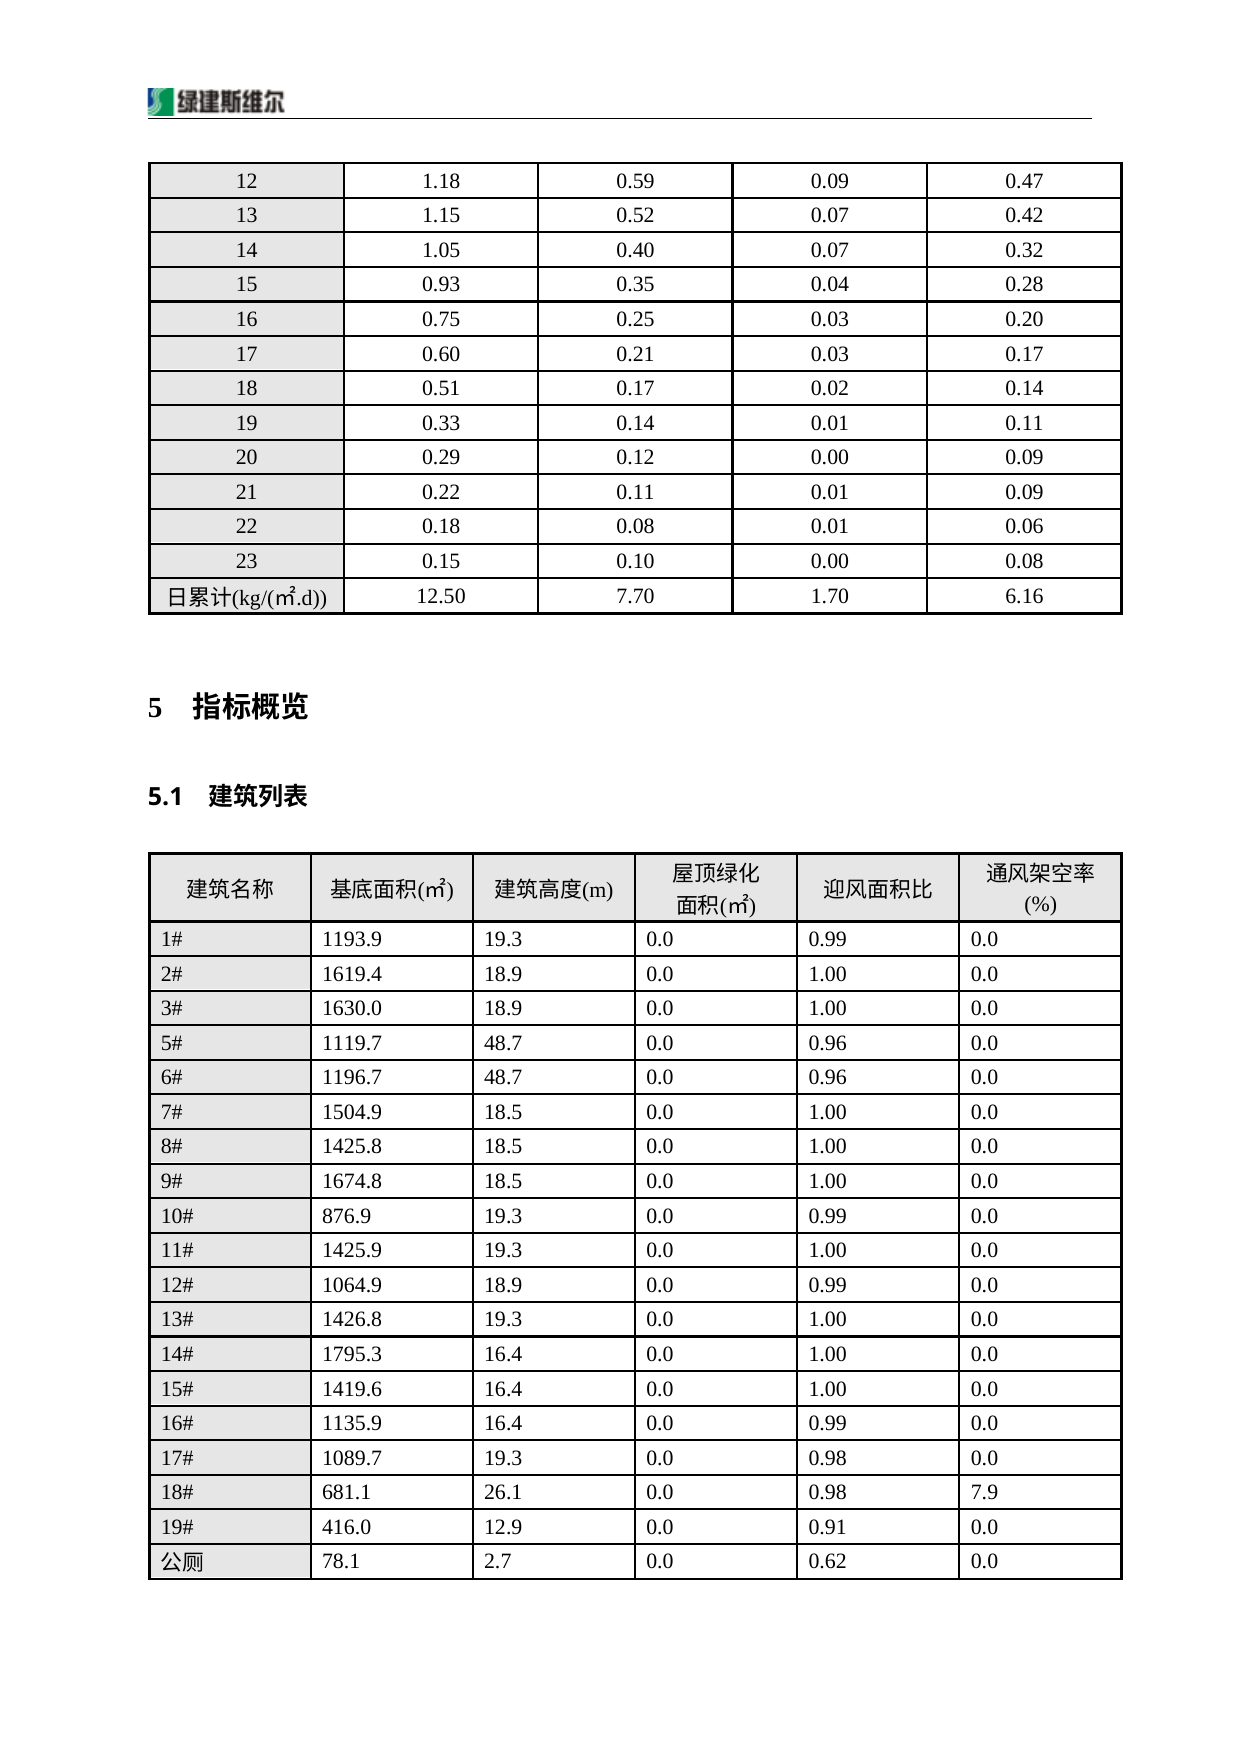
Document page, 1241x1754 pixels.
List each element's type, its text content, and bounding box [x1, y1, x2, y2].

table_cell 0.0 [636, 957, 796, 989]
table_cell 1.00 [798, 992, 958, 1024]
table_cell 18.5 [474, 1165, 634, 1197]
table_cell 0.06 [928, 510, 1120, 542]
table_cell 0.0 [960, 1130, 1120, 1162]
table_cell 0.03 [734, 337, 926, 369]
table_cell 0.17 [928, 337, 1120, 369]
table_cell 0.98 [798, 1476, 958, 1508]
table_cell 0.0 [636, 1130, 796, 1162]
table_cell 0.0 [636, 1441, 796, 1474]
table_cell 0.09 [734, 164, 926, 197]
table_cell 0.25 [539, 303, 731, 335]
table_cell 0.00 [734, 441, 926, 473]
table_header 建筑高度(m) [474, 855, 634, 920]
table_cell 0.29 [345, 441, 537, 473]
table_cell 0.15 [345, 545, 537, 577]
table_cell 0.0 [960, 923, 1120, 955]
table_cell 0.11 [928, 406, 1120, 439]
table_cell 13# [151, 1303, 310, 1335]
table_cell 0.0 [960, 1165, 1120, 1197]
table_cell 1.15 [345, 199, 537, 231]
table_cell 0.0 [636, 1234, 796, 1266]
table_cell 0.91 [798, 1510, 958, 1543]
table_cell 1064.9 [312, 1268, 472, 1301]
table_cell 1619.4 [312, 957, 472, 989]
table_cell 0.04 [734, 268, 926, 300]
table_cell 0.99 [798, 1268, 958, 1301]
table_cell 19.3 [474, 1303, 634, 1335]
table_cell 0.98 [798, 1441, 958, 1474]
table_cell 0.0 [960, 1199, 1120, 1232]
table_cell 0.93 [345, 268, 537, 300]
table_header 建筑名称 [151, 855, 310, 920]
table_cell 1630.0 [312, 992, 472, 1024]
table_cell 0.75 [345, 303, 537, 335]
table_cell 0.0 [636, 1407, 796, 1439]
table_cell 0.51 [345, 372, 537, 404]
table_cell 0.60 [345, 337, 537, 369]
table_cell 12.50 [345, 579, 537, 612]
table_cell 0.0 [636, 992, 796, 1024]
table_cell 1089.7 [312, 1441, 472, 1474]
table_cell 0.02 [734, 372, 926, 404]
table_cell 0.03 [734, 303, 926, 335]
table_cell 0.17 [539, 372, 731, 404]
table_cell 0.0 [960, 1441, 1120, 1474]
table_cell 17# [151, 1441, 310, 1474]
table_cell 1.00 [798, 1372, 958, 1404]
table_cell 19.3 [474, 1199, 634, 1232]
table_cell 0.14 [928, 372, 1120, 404]
table_cell 0.07 [734, 199, 926, 231]
table_cell 0.40 [539, 233, 731, 266]
table_cell 0.0 [636, 1338, 796, 1370]
table_cell 7# [151, 1095, 310, 1128]
table_cell 18.9 [474, 992, 634, 1024]
picture [147, 88, 288, 116]
table_cell 0.99 [798, 1199, 958, 1232]
table_cell 1419.6 [312, 1372, 472, 1404]
table_cell 21 [151, 475, 343, 508]
table_cell 0.01 [734, 510, 926, 542]
table_cell 18 [151, 372, 343, 404]
subtitle 指标概览 [148, 672, 1092, 737]
table_cell 1119.7 [312, 1026, 472, 1059]
table_cell 0.11 [539, 475, 731, 508]
table_cell 0.0 [636, 1476, 796, 1508]
table_cell 1# [151, 923, 310, 955]
table_cell 14 [151, 233, 343, 266]
table_cell 18# [151, 1476, 310, 1508]
table_cell 2# [151, 957, 310, 989]
table_cell 0.0 [636, 1061, 796, 1093]
table_cell 0.21 [539, 337, 731, 369]
table_cell 1795.3 [312, 1338, 472, 1370]
table_cell 1.00 [798, 1338, 958, 1370]
table_cell 0.08 [539, 510, 731, 542]
table_cell 0.12 [539, 441, 731, 473]
table_cell 0.0 [636, 1199, 796, 1232]
table_cell 13 [151, 199, 343, 231]
table_header 通风架空率(%) [960, 855, 1120, 920]
table_cell 16.4 [474, 1407, 634, 1439]
table_cell 0.01 [734, 406, 926, 439]
table_cell 0.0 [636, 1545, 796, 1577]
table_cell 0.0 [636, 1510, 796, 1543]
table_cell 12 [151, 164, 343, 197]
table_cell 0.0 [636, 1165, 796, 1197]
table_cell 416.0 [312, 1510, 472, 1543]
table_cell 5# [151, 1026, 310, 1059]
subtitle 建筑列表 [148, 762, 1092, 827]
table_cell 0.0 [960, 1407, 1120, 1439]
table_cell 6# [151, 1061, 310, 1093]
table_cell 日累计(kg/(㎡.d)) [151, 579, 343, 612]
table_cell 1135.9 [312, 1407, 472, 1439]
table_cell 0.0 [960, 1303, 1120, 1335]
table_cell 876.9 [312, 1199, 472, 1232]
table_cell 0.0 [636, 1268, 796, 1301]
table_cell 0.14 [539, 406, 731, 439]
table_cell 12# [151, 1268, 310, 1301]
table_cell 19.3 [474, 1234, 634, 1266]
table_cell 0.0 [960, 1545, 1120, 1577]
table_cell 0.0 [636, 1026, 796, 1059]
table_cell 1674.8 [312, 1165, 472, 1197]
table_cell 0.0 [960, 1026, 1120, 1059]
table_cell 23 [151, 545, 343, 577]
table_cell 0.62 [798, 1545, 958, 1577]
table_cell 48.7 [474, 1026, 634, 1059]
table_cell 2.7 [474, 1545, 634, 1577]
table_cell 19 [151, 406, 343, 439]
table_cell 0.0 [636, 1095, 796, 1128]
table_cell 0.01 [734, 475, 926, 508]
table_cell 0.20 [928, 303, 1120, 335]
table_cell 0.99 [798, 923, 958, 955]
table_cell 1.00 [798, 957, 958, 989]
table_cell 19.3 [474, 923, 634, 955]
table_cell 0.0 [636, 1372, 796, 1404]
table_cell 15 [151, 268, 343, 300]
table_cell 0.09 [928, 441, 1120, 473]
table_cell 3# [151, 992, 310, 1024]
table_cell 0.0 [960, 992, 1120, 1024]
table_cell 0.0 [960, 1095, 1120, 1128]
table_cell 0.09 [928, 475, 1120, 508]
table_cell 8# [151, 1130, 310, 1162]
table_cell 0.0 [960, 1510, 1120, 1543]
table_cell 0.96 [798, 1061, 958, 1093]
table_cell 0.35 [539, 268, 731, 300]
table_cell 1426.8 [312, 1303, 472, 1335]
table_cell 78.1 [312, 1545, 472, 1577]
table_cell 0.52 [539, 199, 731, 231]
table_cell 1.00 [798, 1303, 958, 1335]
table_cell 0.08 [928, 545, 1120, 577]
table_cell 10# [151, 1199, 310, 1232]
table_cell 11# [151, 1234, 310, 1266]
table_cell 0.59 [539, 164, 731, 197]
table_cell 0.00 [734, 545, 926, 577]
table_cell 1425.8 [312, 1130, 472, 1162]
table_cell 6.16 [928, 579, 1120, 612]
table_cell 1504.9 [312, 1095, 472, 1128]
table_cell 0.0 [960, 1061, 1120, 1093]
table_header 基底面积(㎡) [312, 855, 472, 920]
table_header 迎风面积比 [798, 855, 958, 920]
table_cell 18.9 [474, 1268, 634, 1301]
table_cell 14# [151, 1338, 310, 1370]
table_cell 18.9 [474, 957, 634, 989]
table_cell 1.18 [345, 164, 537, 197]
table_cell 0.47 [928, 164, 1120, 197]
table_cell 1.05 [345, 233, 537, 266]
table_cell 0.0 [636, 923, 796, 955]
table_cell 1.00 [798, 1095, 958, 1128]
table_cell 0.10 [539, 545, 731, 577]
table_cell 1.70 [734, 579, 926, 612]
table_cell 1.00 [798, 1234, 958, 1266]
table_cell 681.1 [312, 1476, 472, 1508]
table_cell 1425.9 [312, 1234, 472, 1266]
table_cell 18.5 [474, 1130, 634, 1162]
table_cell 48.7 [474, 1061, 634, 1093]
table_cell 0.33 [345, 406, 537, 439]
table_cell 7.9 [960, 1476, 1120, 1508]
table_cell 16# [151, 1407, 310, 1439]
table_cell 18.5 [474, 1095, 634, 1128]
table_cell 0.0 [960, 1372, 1120, 1404]
table_cell 1.00 [798, 1130, 958, 1162]
table_cell 0.07 [734, 233, 926, 266]
table_cell 16 [151, 303, 343, 335]
table_cell 20 [151, 441, 343, 473]
table_cell 0.22 [345, 475, 537, 508]
table_cell 0.0 [960, 1268, 1120, 1301]
table_cell 7.70 [539, 579, 731, 612]
table_cell 0.99 [798, 1407, 958, 1439]
table_cell 26.1 [474, 1476, 634, 1508]
table_cell 0.0 [960, 1338, 1120, 1370]
table_cell 17 [151, 337, 343, 369]
table_cell 0.42 [928, 199, 1120, 231]
table_cell 15# [151, 1372, 310, 1404]
table_cell 12.9 [474, 1510, 634, 1543]
table_cell 9# [151, 1165, 310, 1197]
table_cell 22 [151, 510, 343, 542]
table_cell 0.0 [960, 957, 1120, 989]
table_cell 0.32 [928, 233, 1120, 266]
table_cell 0.0 [960, 1234, 1120, 1266]
table_cell 19# [151, 1510, 310, 1543]
table_cell 1.00 [798, 1165, 958, 1197]
table_cell 16.4 [474, 1338, 634, 1370]
table_header 屋顶绿化 面积(㎡) [636, 855, 796, 920]
table_cell 0.18 [345, 510, 537, 542]
table_cell 1193.9 [312, 923, 472, 955]
table_cell 16.4 [474, 1372, 634, 1404]
table_cell 19.3 [474, 1441, 634, 1474]
table_cell 1196.7 [312, 1061, 472, 1093]
table_cell 0.0 [636, 1303, 796, 1335]
table_cell 0.96 [798, 1026, 958, 1059]
table_cell 0.28 [928, 268, 1120, 300]
table_cell 公厕 [151, 1545, 310, 1577]
